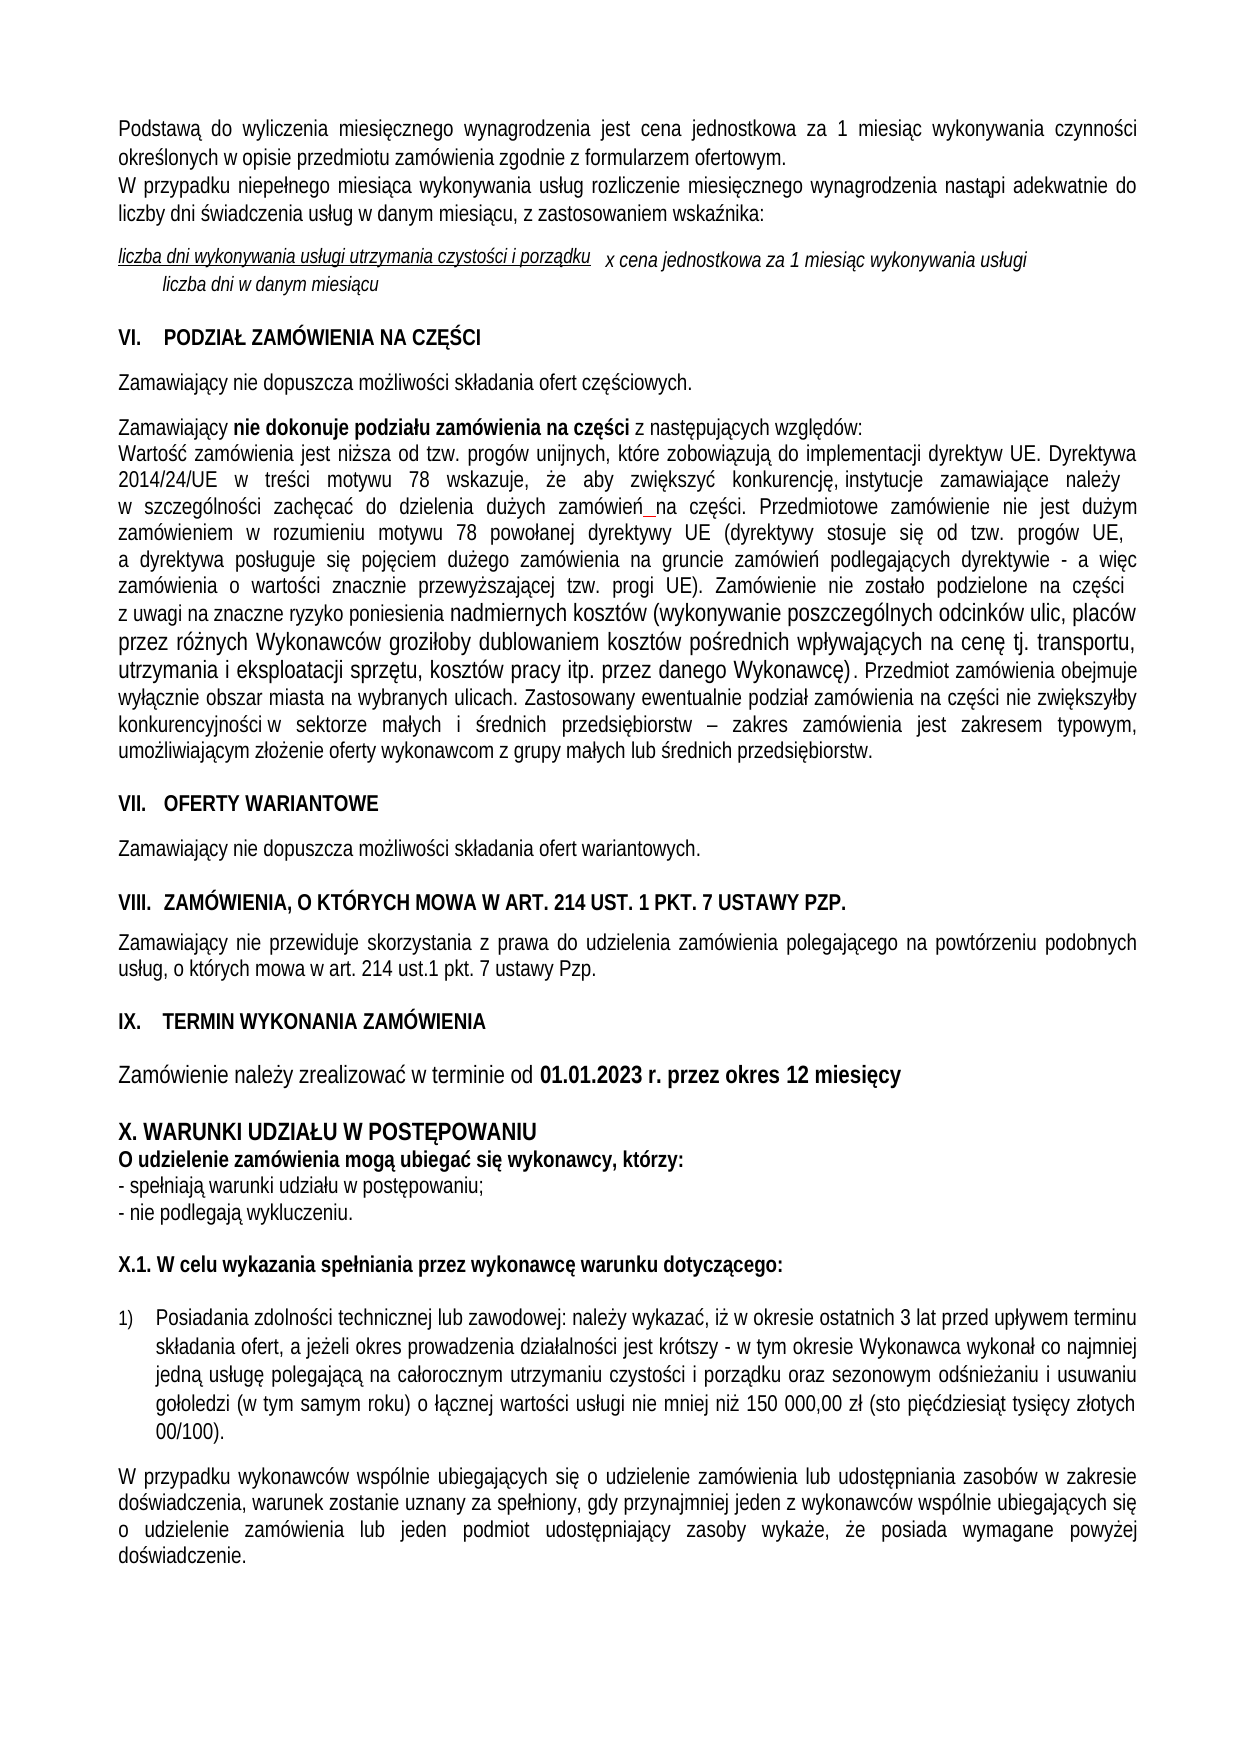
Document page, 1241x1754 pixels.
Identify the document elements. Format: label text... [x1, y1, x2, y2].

list PODZIAŁ ZAMÓWIENIA NA CZĘŚCI [118, 323, 1137, 350]
text liczba dni wykonywania usługi utrzymania czystości i porządku x cena jednostkowa za 1 miesiąc wykonywania usługi [118, 229, 1137, 272]
text X.1. W celu wykazania spełniania przez wykonawcę warunku dotyczącego: [118, 1251, 1137, 1278]
list liczba dni w danym miesiącu [162, 272, 1137, 296]
text - spełniają warunki udziału w postępowaniu; [118, 1172, 1137, 1199]
list Zamawiający nie dopuszcza możliwości składania ofert częściowych. [118, 369, 1137, 395]
text X. WARUNKI UDZIAŁU W POSTĘPOWANIU [118, 1117, 1137, 1146]
text Zamawiający nie dopuszcza możliwości składania ofert wariantowych. [118, 835, 1137, 861]
text Zamówienie należy zrealizować w terminie od 01.01.2023 r. przez okres 12 miesięcy [118, 1060, 1137, 1089]
list Posiadania zdolności technicznej lub zawodowej: należy wykazać, iż w okresie ostatnich 3 lat przed upływem terminu składania ofert, a jeżeli okres prowadzenia działalności jest krótszy - w tym okresie Wykonawca wykonał co najmniej jedną usługę polegającą na całorocznym utrzymaniu czystości i porządku oraz sezonowym odśnieżaniu i usuwaniu gołoledzi (w tym samym roku) o łącznej wartości usługi nie mniej niż 150 000,00 zł (sto pięćdziesiąt tysięcy złotych 00/100). [118, 1304, 1137, 1444]
list TERMIN WYKONANIA ZAMÓWIENIA [118, 1008, 1137, 1034]
list Podstawą do wyliczenia miesięcznego wynagrodzenia jest cena jednostkowa za 1 miesiąc wykonywania czynności określonych w opisie przedmiotu zamówienia zgodnie z formularzem ofertowym. [118, 115, 1137, 170]
text - nie podlegają wykluczeniu. [118, 1199, 1137, 1225]
text Zamawiający nie dokonuje podziału zamówienia na części z następujących względów: [118, 414, 1137, 440]
list ZAMÓWIENIA, O KTÓRYCH MOWA W ART. 214 UST. 1 PKT. 7 USTAWY PZP. [118, 889, 1137, 915]
list OFERTY WARIANTOWE [118, 789, 1137, 816]
text O udzielenie zamówienia mogą ubiegać się wykonawcy, którzy: [118, 1146, 1137, 1172]
text Zamawiający nie przewiduje skorzystania z prawa do udzielenia zamówienia polegającego na powtórzeniu podobnych usług, o których mowa w art. 214 ust.1 pkt. 7 ustawy Pzp. [118, 928, 1137, 981]
text W przypadku wykonawców wspólnie ubiegających się o udzielenie zamówienia lub udostępniania zasobów w zakresie doświadczenia, warunek zostanie uznany za spełniony, gdy przynajmniej jeden z wykonawców wspólnie ubiegających się o udzielenie zamówienia lub jeden podmiot udostępniający zasoby wykaże, że posiada wymagane powyżej doświadczenie. [118, 1463, 1137, 1568]
text Wartość zamówienia jest niższa od tzw. progów unijnych, które zobowiązują do implementacji dyrektyw UE. Dyrektywa 2014/24/UE w treści motywu 78 wskazuje, że aby zwiększyć konkurencję, instytucje zamawiające należy w szczególności zachęcać do dzielenia dużych zamówień na części. Przedmiotowe zamówienie nie jest dużym zamówieniem w rozumieniu motywu 78 powołanej dyrektywy UE (dyrektywy stosuje się od tzw. progów UE, a dyrektywa posługuje się pojęciem dużego zamówienia na gruncie zamówień podlegających dyrektywie - a więc zamówienia o wartości znacznie przewyższającej tzw. progi UE). Zamówienie nie zostało podzielone na części z uwagi na znaczne ryzyko poniesienia nadmiernych kosztów (wykonywanie poszczególnych odcinków ulic, placów przez różnych Wykonawców groziłoby dublowaniem kosztów pośrednich wpływających na cenę tj. transportu, utrzymania i eksploatacji sprzętu, kosztów pracy itp. przez danego Wykonawcę). Przedmiot zamówienia obejmuje wyłącznie obszar miasta na wybranych ulicach. Zastosowany ewentualnie podział zamówienia na części nie zwiększyłby konkurencyjności w sektorze małych i średnich przedsiębiorstw – zakres zamówienia jest zakresem typowym, umożliwiającym złożenie oferty wykonawcom z grupy małych lub średnich przedsiębiorstw. [118, 440, 1137, 763]
list W przypadku niepełnego miesiąca wykonywania usług rozliczenie miesięcznego wynagrodzenia nastąpi adekwatnie do liczby dni świadczenia usług w danym miesiącu, z zastosowaniem wskaźnika: [118, 172, 1137, 227]
